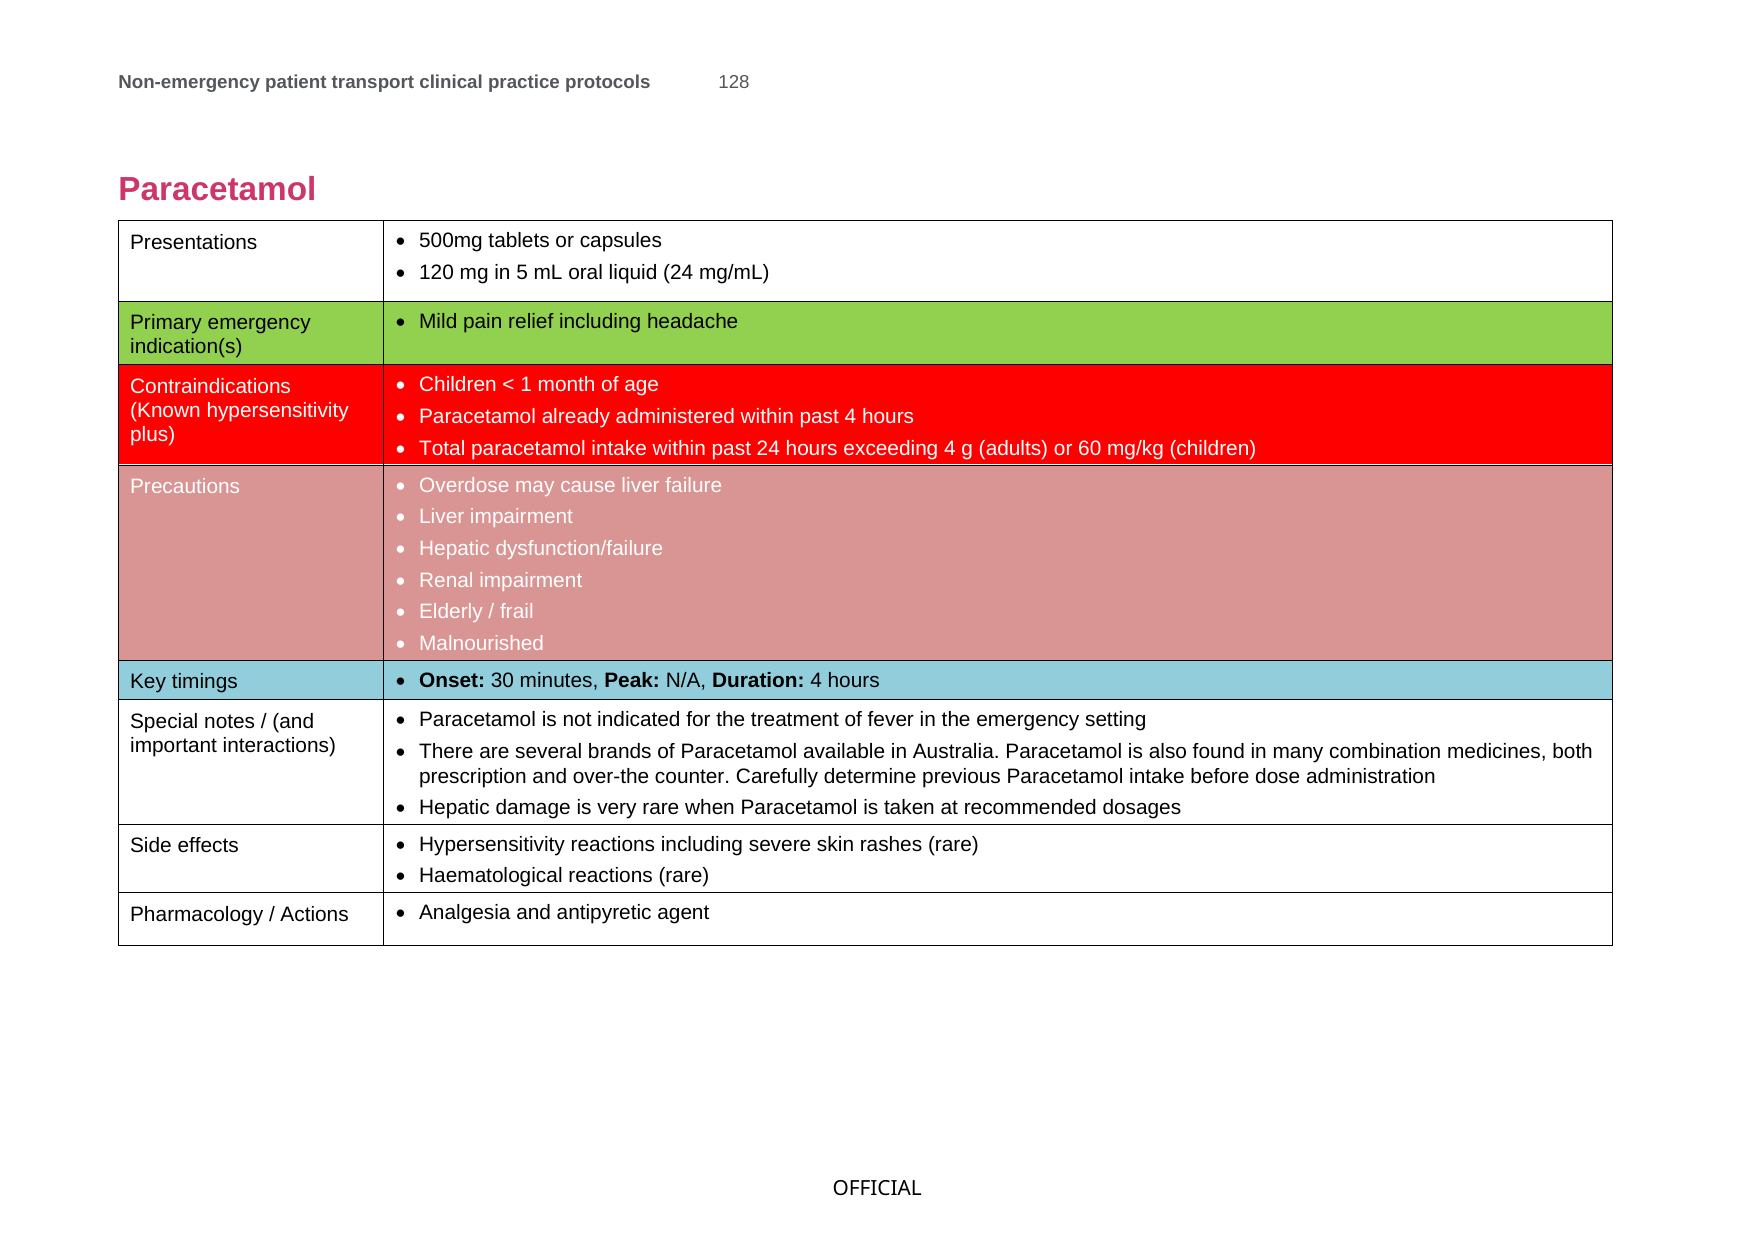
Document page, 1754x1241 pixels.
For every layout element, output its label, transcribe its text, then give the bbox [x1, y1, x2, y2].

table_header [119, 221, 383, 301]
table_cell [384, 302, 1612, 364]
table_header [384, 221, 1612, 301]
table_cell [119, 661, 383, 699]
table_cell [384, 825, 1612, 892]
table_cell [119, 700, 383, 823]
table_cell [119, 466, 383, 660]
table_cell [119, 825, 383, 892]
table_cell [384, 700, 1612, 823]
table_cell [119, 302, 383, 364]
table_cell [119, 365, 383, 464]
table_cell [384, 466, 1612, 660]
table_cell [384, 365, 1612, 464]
subtitle Paracetamol [118, 169, 1606, 208]
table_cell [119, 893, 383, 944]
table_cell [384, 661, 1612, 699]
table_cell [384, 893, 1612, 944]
